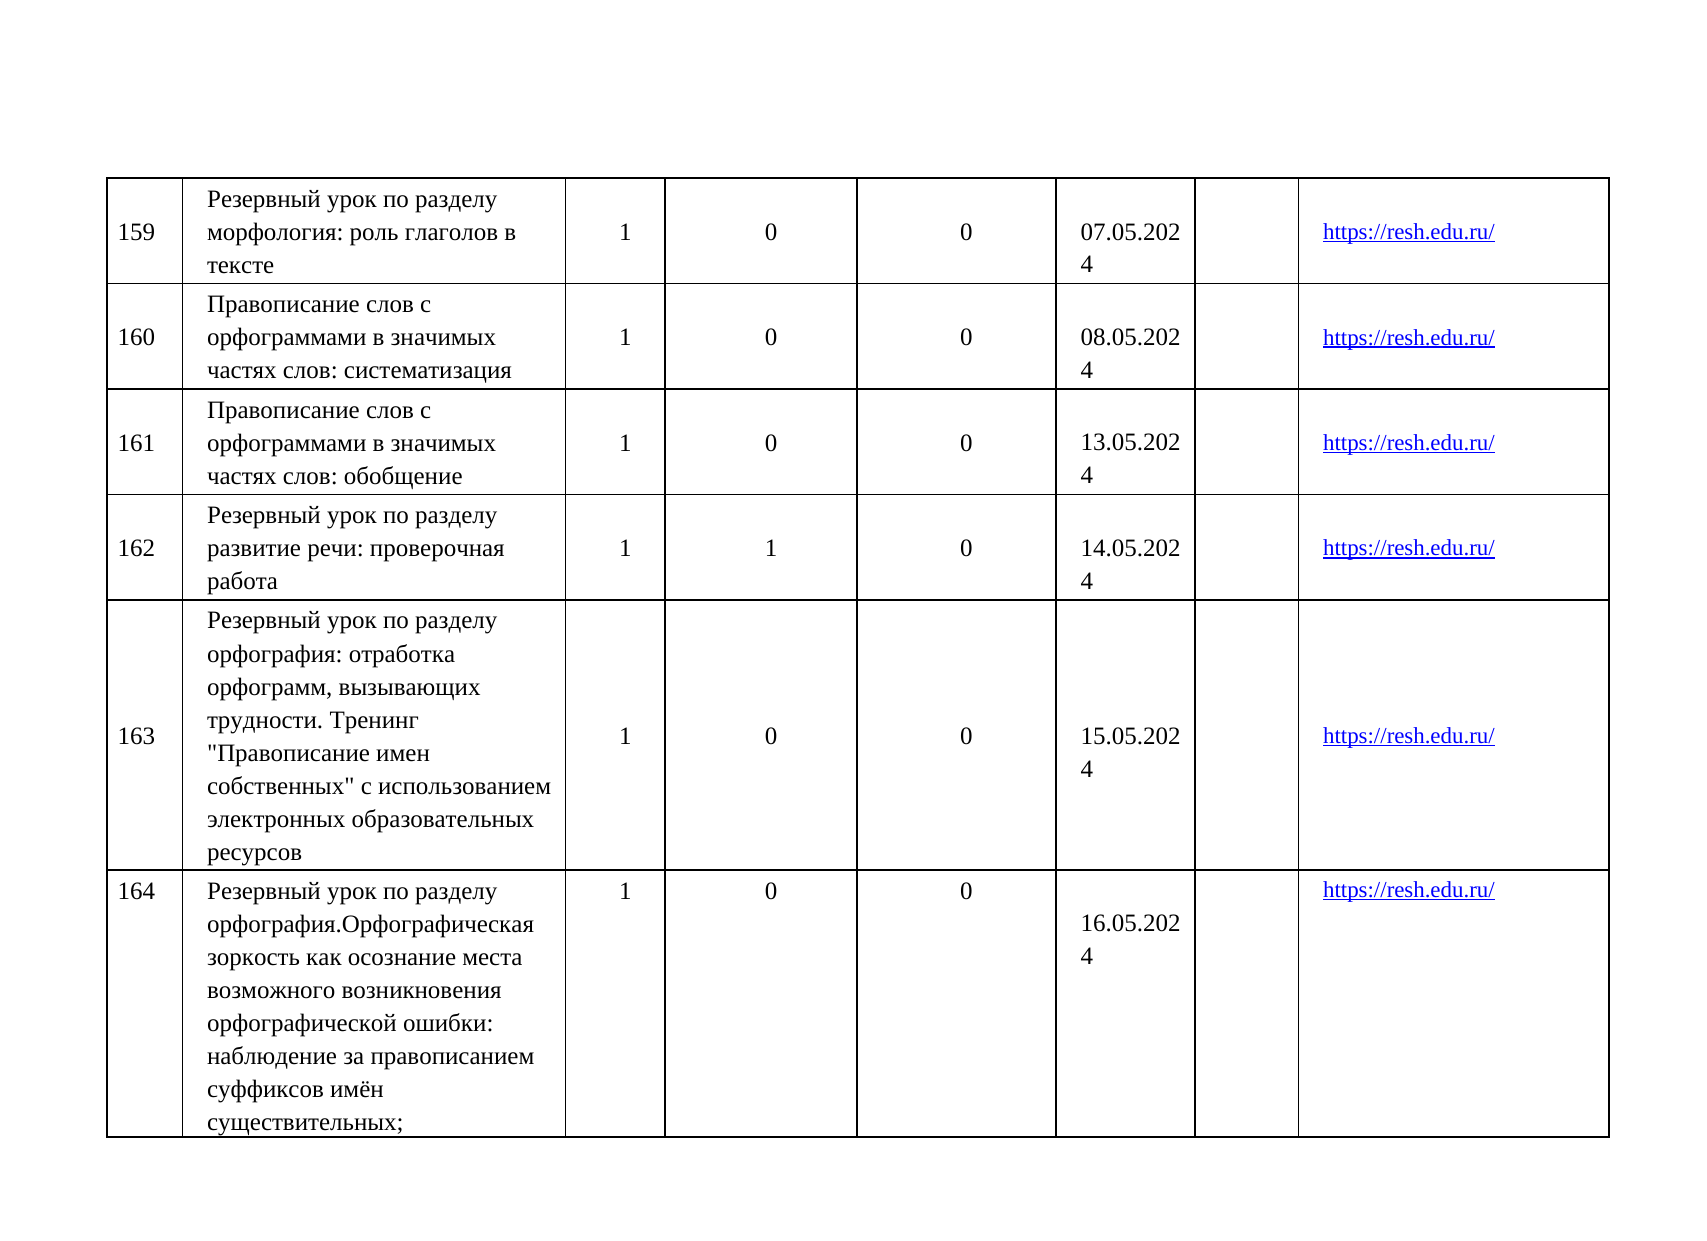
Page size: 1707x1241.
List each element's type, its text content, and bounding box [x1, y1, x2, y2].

table_cell 13.05.2024 [1057, 390, 1194, 493]
table_cell Резервный урок по разделу орфография: отработка орфограмм, вызывающих трудности. Тренинг "Правописание имен собственных" с использованием электронных образовательных ресурсов [183, 601, 565, 869]
table_cell 07.05.2024 [1057, 179, 1194, 283]
table_cell 16.05.2024 [1057, 871, 1194, 1136]
table_cell 1 [566, 390, 664, 493]
table_cell 160 [108, 284, 182, 388]
table_cell Правописание слов с орфограммами в значимых частях слов: обобщение [183, 390, 565, 493]
table_cell 0 [666, 179, 856, 283]
table_cell 0 [858, 284, 1055, 388]
table_cell 163 [108, 601, 182, 869]
table_cell 0 [858, 871, 1055, 1136]
table_cell 08.05.2024 [1057, 284, 1194, 388]
table_cell 0 [858, 179, 1055, 283]
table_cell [183, 871, 565, 1136]
table_cell https://resh.edu.ru/ [1299, 284, 1608, 388]
table_cell 1 [666, 495, 856, 599]
table_cell Резервный урок по разделу морфология: роль глаголов в тексте [183, 179, 565, 283]
table_cell 159 [108, 179, 182, 283]
table_cell 0 [666, 601, 856, 869]
table_cell 0 [666, 871, 856, 1136]
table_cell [1299, 871, 1608, 1136]
table_cell 0 [666, 284, 856, 388]
table_cell 0 [858, 495, 1055, 599]
table_cell 15.05.2024 [1057, 601, 1194, 869]
table_cell 1 [566, 601, 664, 869]
table_cell [1196, 495, 1298, 599]
table_cell https://resh.edu.ru/ [1299, 390, 1608, 493]
table_cell Правописание слов с орфограммами в значимых частях слов: систематизация [183, 284, 565, 388]
table_cell 0 [666, 390, 856, 493]
table_cell 0 [858, 390, 1055, 493]
table_cell [1196, 390, 1298, 493]
table_cell 14.05.2024 [1057, 495, 1194, 599]
table_cell 1 [566, 284, 664, 388]
table_cell 1 [566, 495, 664, 599]
table_cell 1 [566, 871, 664, 1136]
table_cell [1196, 871, 1298, 1136]
table_cell https://resh.edu.ru/ [1299, 601, 1608, 869]
table_cell 0 [858, 601, 1055, 869]
table_cell 1 [566, 179, 664, 283]
table_cell [1196, 601, 1298, 869]
table_cell [1196, 284, 1298, 388]
table_cell 161 [108, 390, 182, 493]
table_cell [1196, 179, 1298, 283]
table_cell Резервный урок по разделу развитие речи: проверочная работа [183, 495, 565, 599]
table_cell https://resh.edu.ru/ [1299, 495, 1608, 599]
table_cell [1299, 179, 1608, 283]
table_cell 162 [108, 495, 182, 599]
table_cell 164 [108, 871, 182, 1136]
